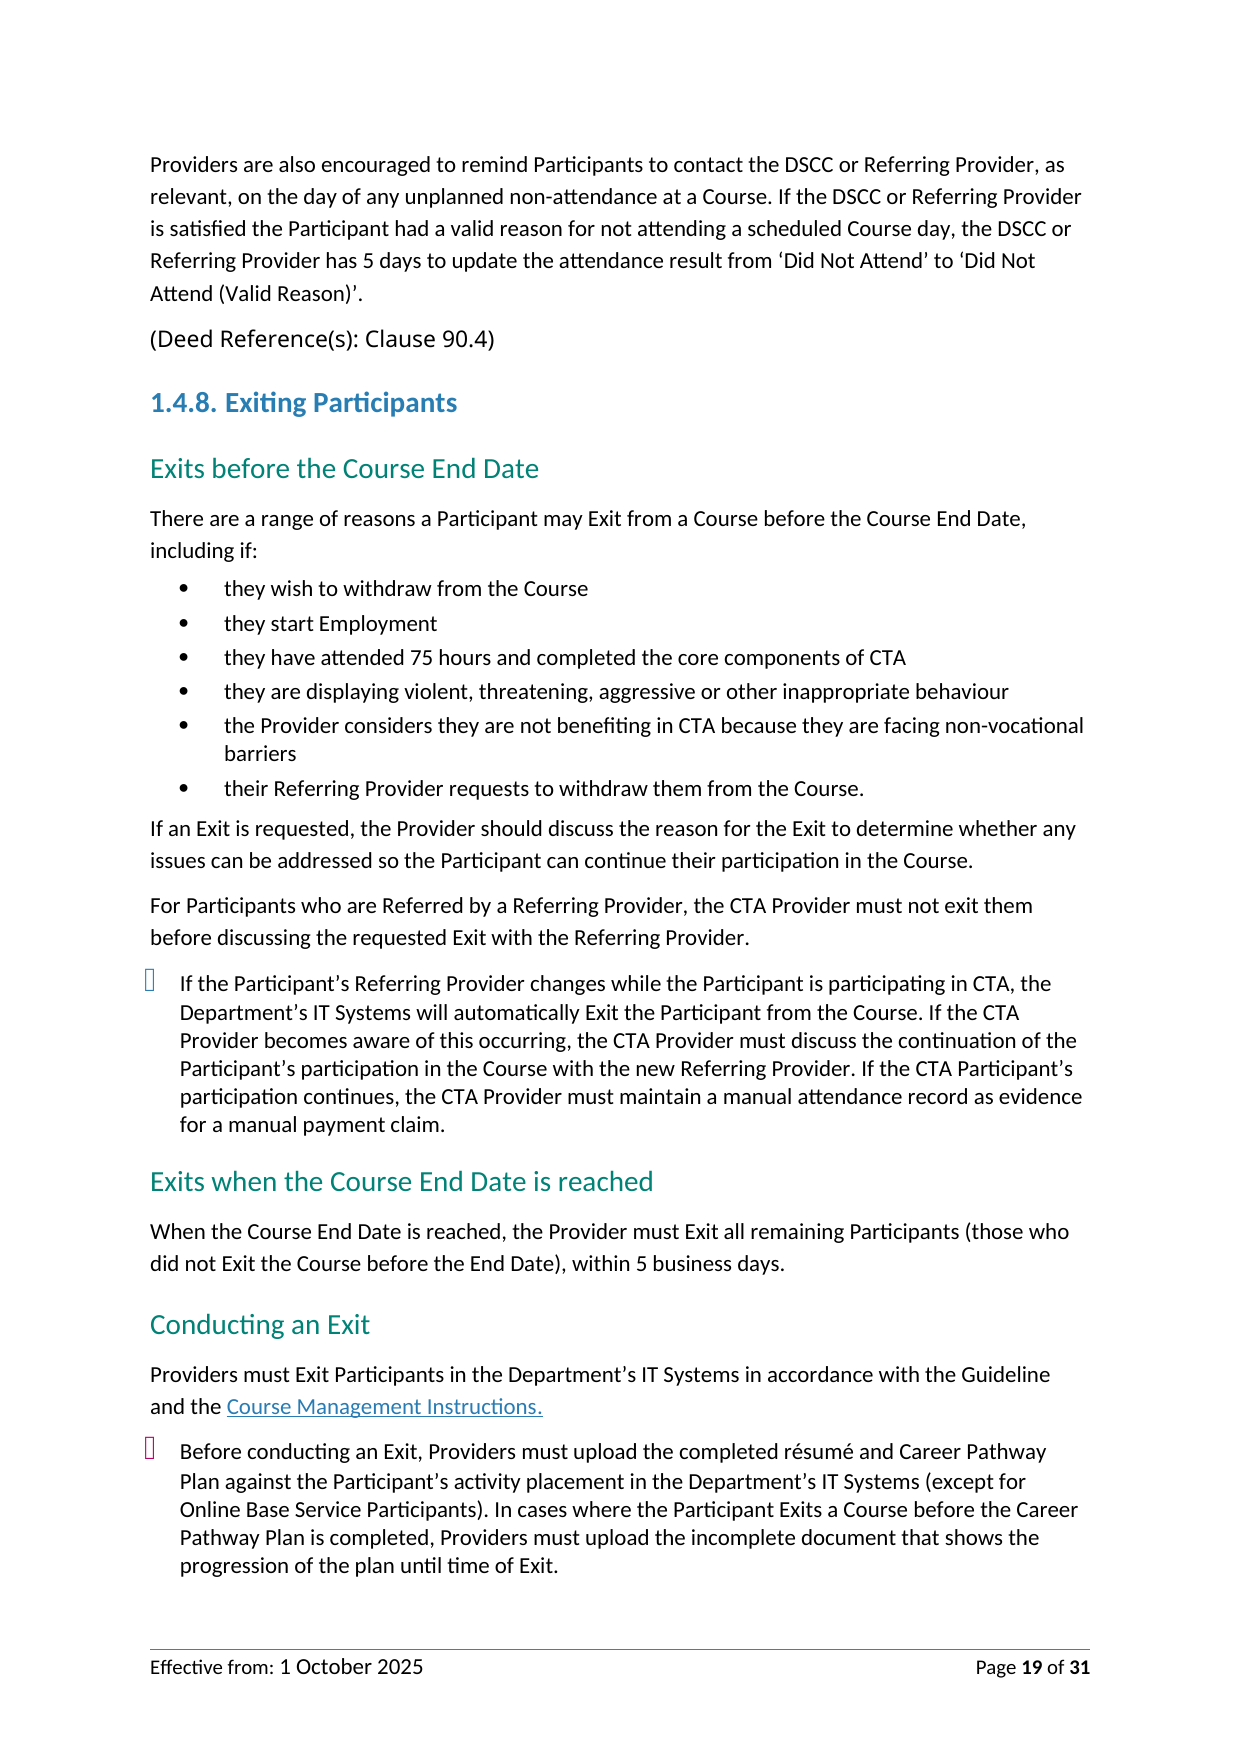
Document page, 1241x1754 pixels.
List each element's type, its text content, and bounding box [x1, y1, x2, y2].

text the Provider considers they are not benefiting in CTA because they are facing non-vocational barriers [179, 711, 1090, 767]
text There are a range of reasons a Participant may Exit from a Course before the Course End Date, including if: [150, 504, 1090, 564]
text their Referring Provider requests to withdraw them from the Course. [179, 774, 1090, 802]
text Providers are also encouraged to remind Participants to contact the DSCC or Referring Provider, as relevant, on the day of any unplanned non-attendance at a Course. If the DSCC or Referring Provider is satisfied the Participant had a valid reason for not attending a scheduled Course day, the DSCC or Referring Provider has 5 days to update the attendance result from ‘Did Not Attend’ to ‘Did Not Attend (Valid Reason)’. [150, 150, 1090, 307]
text they start Employment [179, 609, 1090, 637]
text Providers must Exit Participants in the Department’s IT Systems in accordance with the Guideline and the Course Management Instructions. [150, 1360, 1090, 1420]
text For Participants who are Referred by a Referring Provider, the CTA Provider must not exit them before discussing the requested Exit with the Referring Provider. [150, 891, 1090, 951]
text they have attended 75 hours and completed the core components of CTA [179, 643, 1090, 671]
text If the Participant’s Referring Provider changes while the Participant is participating in CTA, the Department’s IT Systems will automatically Exit the Participant from the Course. If the CTA Provider becomes aware of this occurring, the CTA Provider must discuss the continuation of the Participant’s participation in the Course with the new Referring Provider. If the CTA Participant’s participation continues, the CTA Provider must maintain a manual attendance record as evidence for a manual payment claim. [150, 968, 1090, 1138]
subtitle Exits when the Course End Date is reached [150, 1163, 1090, 1199]
text When the Course End Date is reached, the Provider must Exit all remaining Participants (those who did not Exit the Course before the End Date), within 5 business days. [150, 1217, 1090, 1277]
text If an Exit is requested, the Provider should discuss the reason for the Exit to determine whether any issues can be addressed so the Participant can continue their participation in the Course. [150, 814, 1090, 874]
text (Deed Reference(s): Clause 90.4) [150, 323, 1090, 355]
text they are displaying violent, threatening, aggressive or other inappropriate behaviour [179, 677, 1090, 705]
subtitle Exiting Participants [150, 384, 1090, 420]
text they wish to withdraw from the Course [179, 574, 1090, 602]
subtitle Conducting an Exit [150, 1306, 1090, 1342]
list Before conducting an Exit, Providers must upload the completed résumé and Career Pathway Plan against the Participant’s activity placement in the Department’s IT Systems (except for Online Base Service Participants). In cases where the Participant Exits a Course before the Career Pathway Plan is completed, Providers must upload the incomplete document that shows the progression of the plan until time of Exit. [150, 1437, 1090, 1579]
subtitle Exits before the Course End Date [150, 450, 1090, 486]
